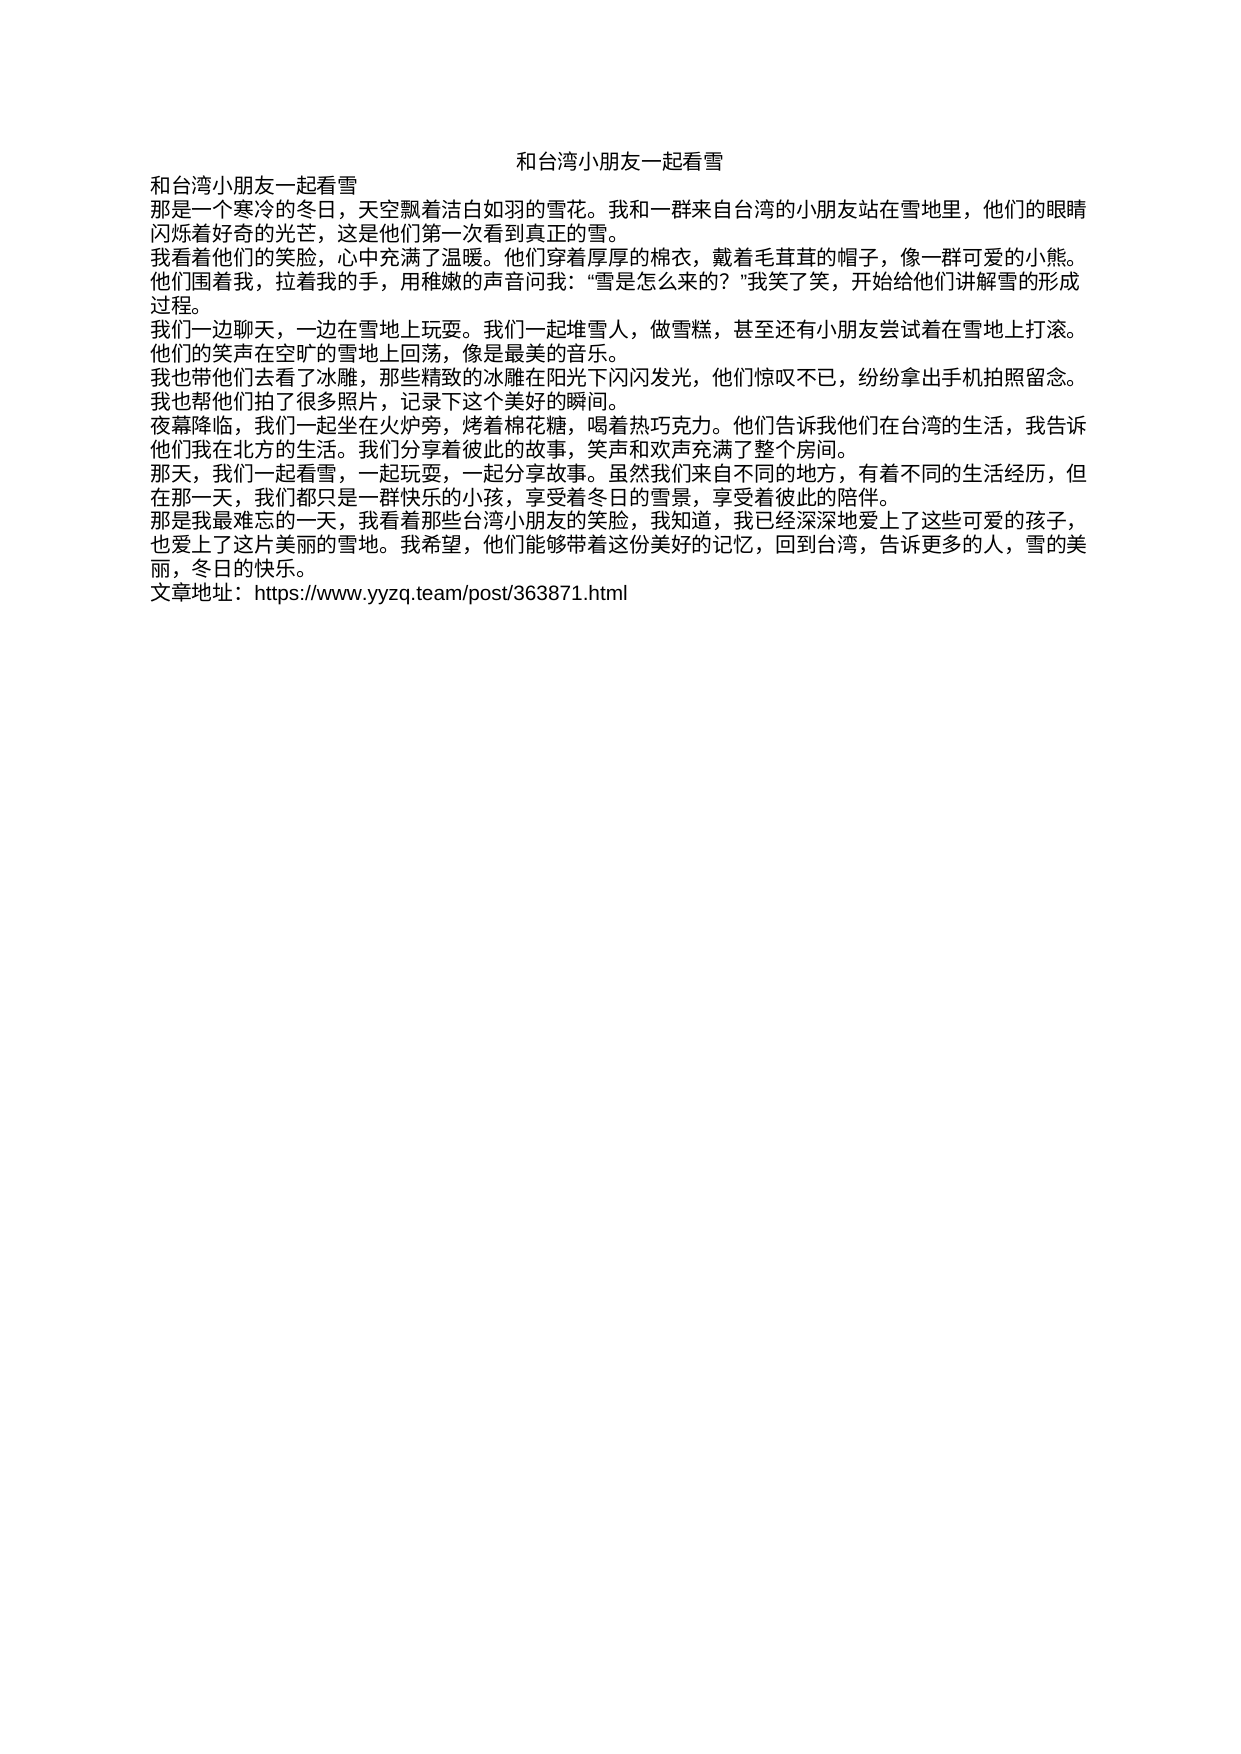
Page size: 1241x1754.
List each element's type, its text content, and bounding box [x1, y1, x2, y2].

text 夜幕降临，我们一起坐在火炉旁，烤着棉花糖，喝着热巧克力。他们告诉我他们在台湾的生活，我告诉他们我在北方的生活。我们分享着彼此的故事，笑声和欢声充满了整个房间。 [150, 413, 1090, 461]
text 那是一个寒冷的冬日，天空飘着洁白如羽的雪花。我和一群来自台湾的小朋友站在雪地里，他们的眼睛闪烁着好奇的光芒，这是他们第一次看到真正的雪。 [150, 198, 1090, 246]
text 我看着他们的笑脸，心中充满了温暖。他们穿着厚厚的棉衣，戴着毛茸茸的帽子，像一群可爱的小熊。他们围着我，拉着我的手，用稚嫩的声音问我：“雪是怎么来的？”我笑了笑，开始给他们讲解雪的形成过程。 [150, 246, 1090, 318]
text 那是我最难忘的一天，我看着那些台湾小朋友的笑脸，我知道，我已经深深地爱上了这些可爱的孩子，也爱上了这片美丽的雪地。我希望，他们能够带着这份美好的记忆，回到台湾，告诉更多的人，雪的美丽，冬日的快乐。 [150, 509, 1090, 581]
text 那天，我们一起看雪，一起玩耍，一起分享故事。虽然我们来自不同的地方，有着不同的生活经历，但在那一天，我们都只是一群快乐的小孩，享受着冬日的雪景，享受着彼此的陪伴。 [150, 461, 1090, 509]
text 我们一边聊天，一边在雪地上玩耍。我们一起堆雪人，做雪糕，甚至还有小朋友尝试着在雪地上打滚。他们的笑声在空旷的雪地上回荡，像是最美的音乐。 [150, 318, 1090, 366]
text 文章地址：https://www.yyzq.team/post/363871.html [150, 581, 1090, 605]
text 我也带他们去看了冰雕，那些精致的冰雕在阳光下闪闪发光，他们惊叹不已，纷纷拿出手机拍照留念。我也帮他们拍了很多照片，记录下这个美好的瞬间。 [150, 366, 1090, 413]
text 和台湾小朋友一起看雪 [150, 150, 1090, 174]
text 和台湾小朋友一起看雪 [150, 174, 1090, 198]
